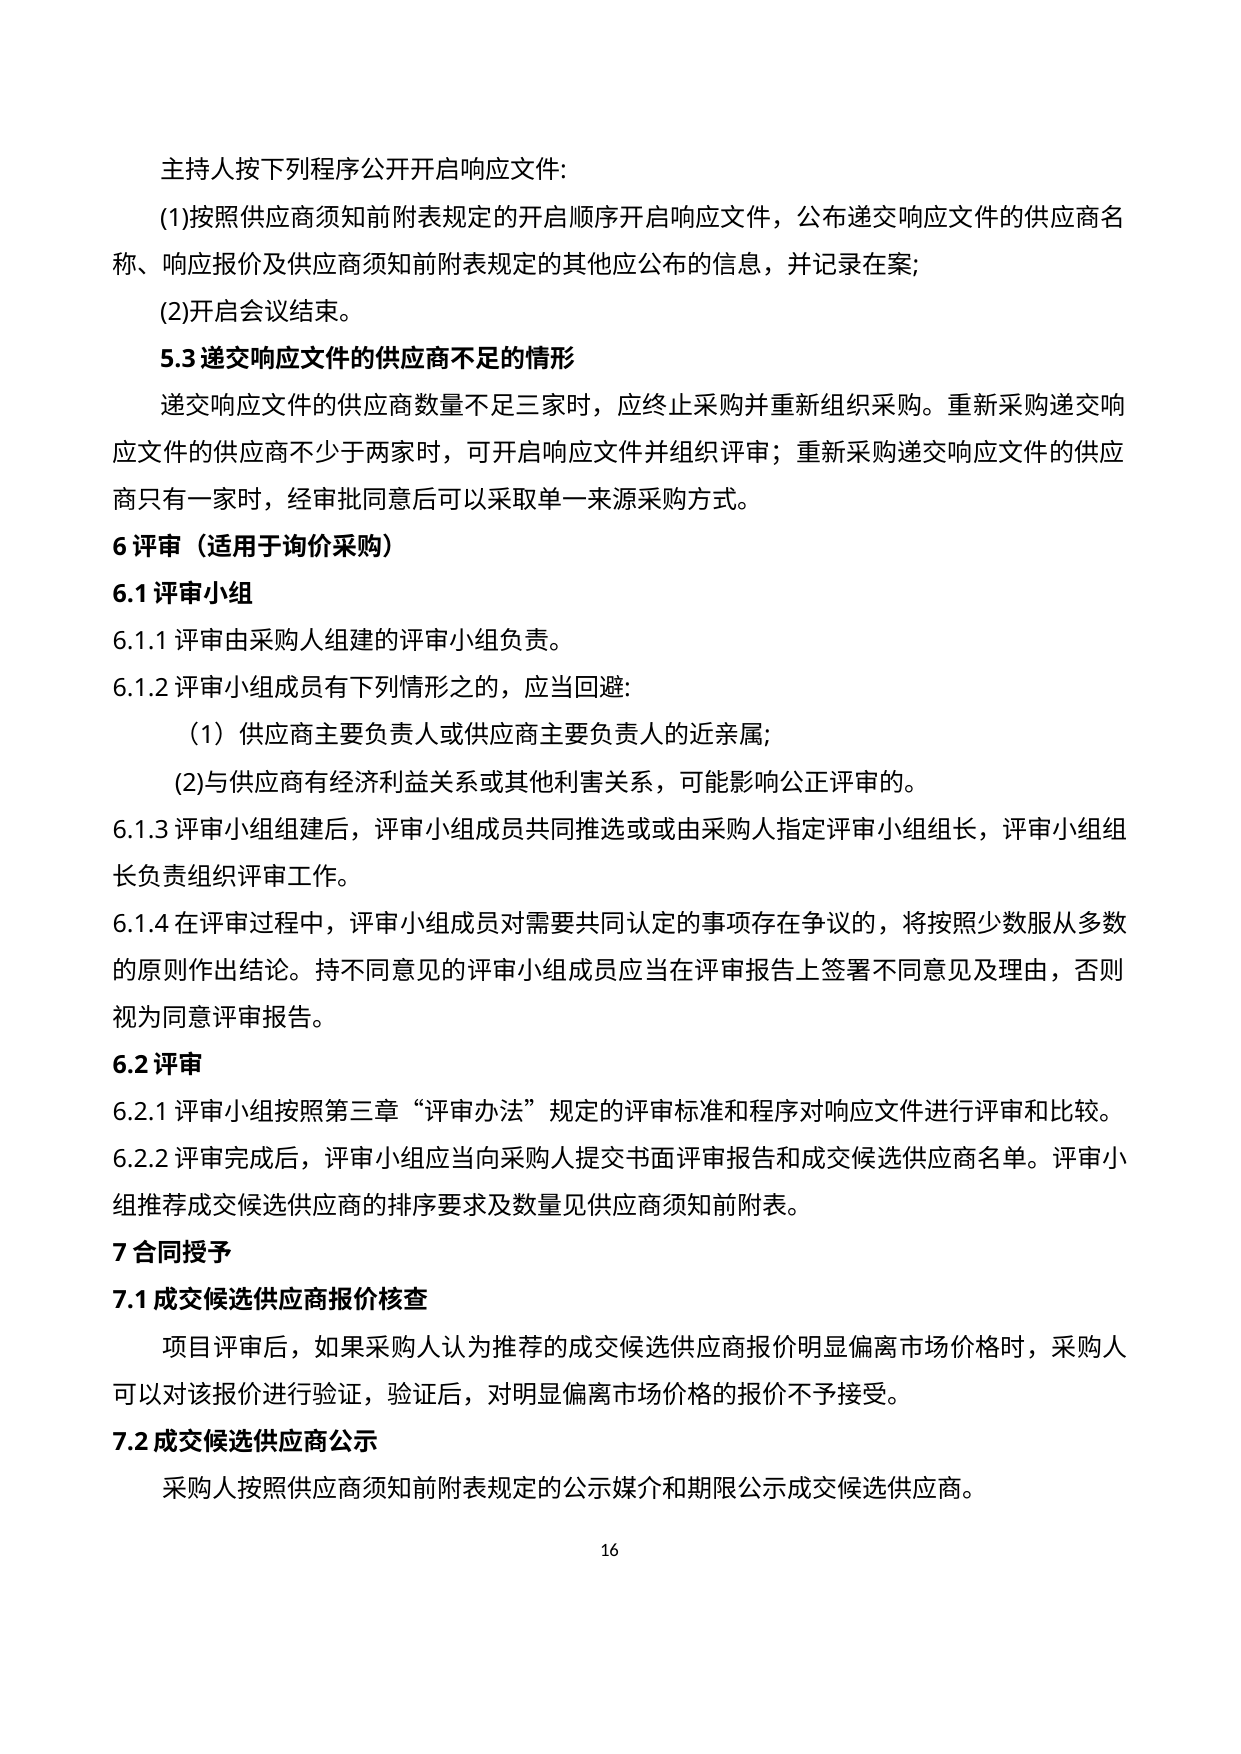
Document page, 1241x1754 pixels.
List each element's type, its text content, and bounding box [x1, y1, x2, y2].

text (2)开启会议结束。 [112, 291, 1128, 327]
text （1）供应商主要负责人或供应商主要负责人的近亲属; [174, 715, 1128, 751]
text (1)按照供应商须知前附表规定的开启顺序开启响应文件，公布递交响应文件的供应商名称、响应报价及供应商须知前附表规定的其他应公布的信息，并记录在案; [112, 197, 1128, 280]
text 主持人按下列程序公开开启响应文件: [112, 150, 1128, 186]
text (2)与供应商有经济利益关系或其他利害关系，可能影响公正评审的。 [174, 762, 1128, 798]
text 5.3递交响应文件的供应商不足的情形 [112, 338, 1128, 374]
text 6.1.1评审由采购人组建的评审小组负责。 [112, 621, 1128, 657]
text 6.2评审 [112, 1044, 1128, 1081]
text 6.1评审小组 [112, 574, 1128, 610]
text 6.1.3评审小组组建后，评审小组成员共同推选或或由采购人指定评审小组组长，评审小组组长负责组织评审工作。 [112, 809, 1128, 892]
text 6.1.2评审小组成员有下列情形之的，应当回避: [112, 668, 1128, 704]
text 6.2.1评审小组按照第三章“评审办法”规定的评审标准和程序对响应文件进行评审和比较。 [112, 1092, 1128, 1128]
text 7.1成交候选供应商报价核查 [112, 1280, 1128, 1316]
text 递交响应文件的供应商数量不足三家时，应终止采购并重新组织采购。重新采购递交响应文件的供应商不少于两家时，可开启响应文件并组织评审；重新采购递交响应文件的供应商只有一家时，经审批同意后可以采取单一来源采购方式。 [112, 385, 1128, 516]
text 6.1.4在评审过程中，评审小组成员对需要共同认定的事项存在争议的，将按照少数服从多数的原则作出结论。持不同意见的评审小组成员应当在评审报告上签署不同意见及理由，否则视为同意评审报告。 [112, 903, 1128, 1034]
text 7合同授予 [112, 1233, 1128, 1269]
text 项目评审后，如果采购人认为推荐的成交候选供应商报价明显偏离市场价格时，采购人可以对该报价进行验证，验证后，对明显偏离市场价格的报价不予接受。 [112, 1327, 1128, 1410]
text 6.2.2评审完成后，评审小组应当向采购人提交书面评审报告和成交候选供应商名单。评审小组推荐成交候选供应商的排序要求及数量见供应商须知前附表。 [112, 1139, 1128, 1222]
text 采购人按照供应商须知前附表规定的公示媒介和期限公示成交候选供应商。 [112, 1468, 1128, 1504]
text 6评审（适用于询价采购） [112, 527, 1128, 563]
text 7.2成交候选供应商公示 [112, 1421, 1128, 1457]
